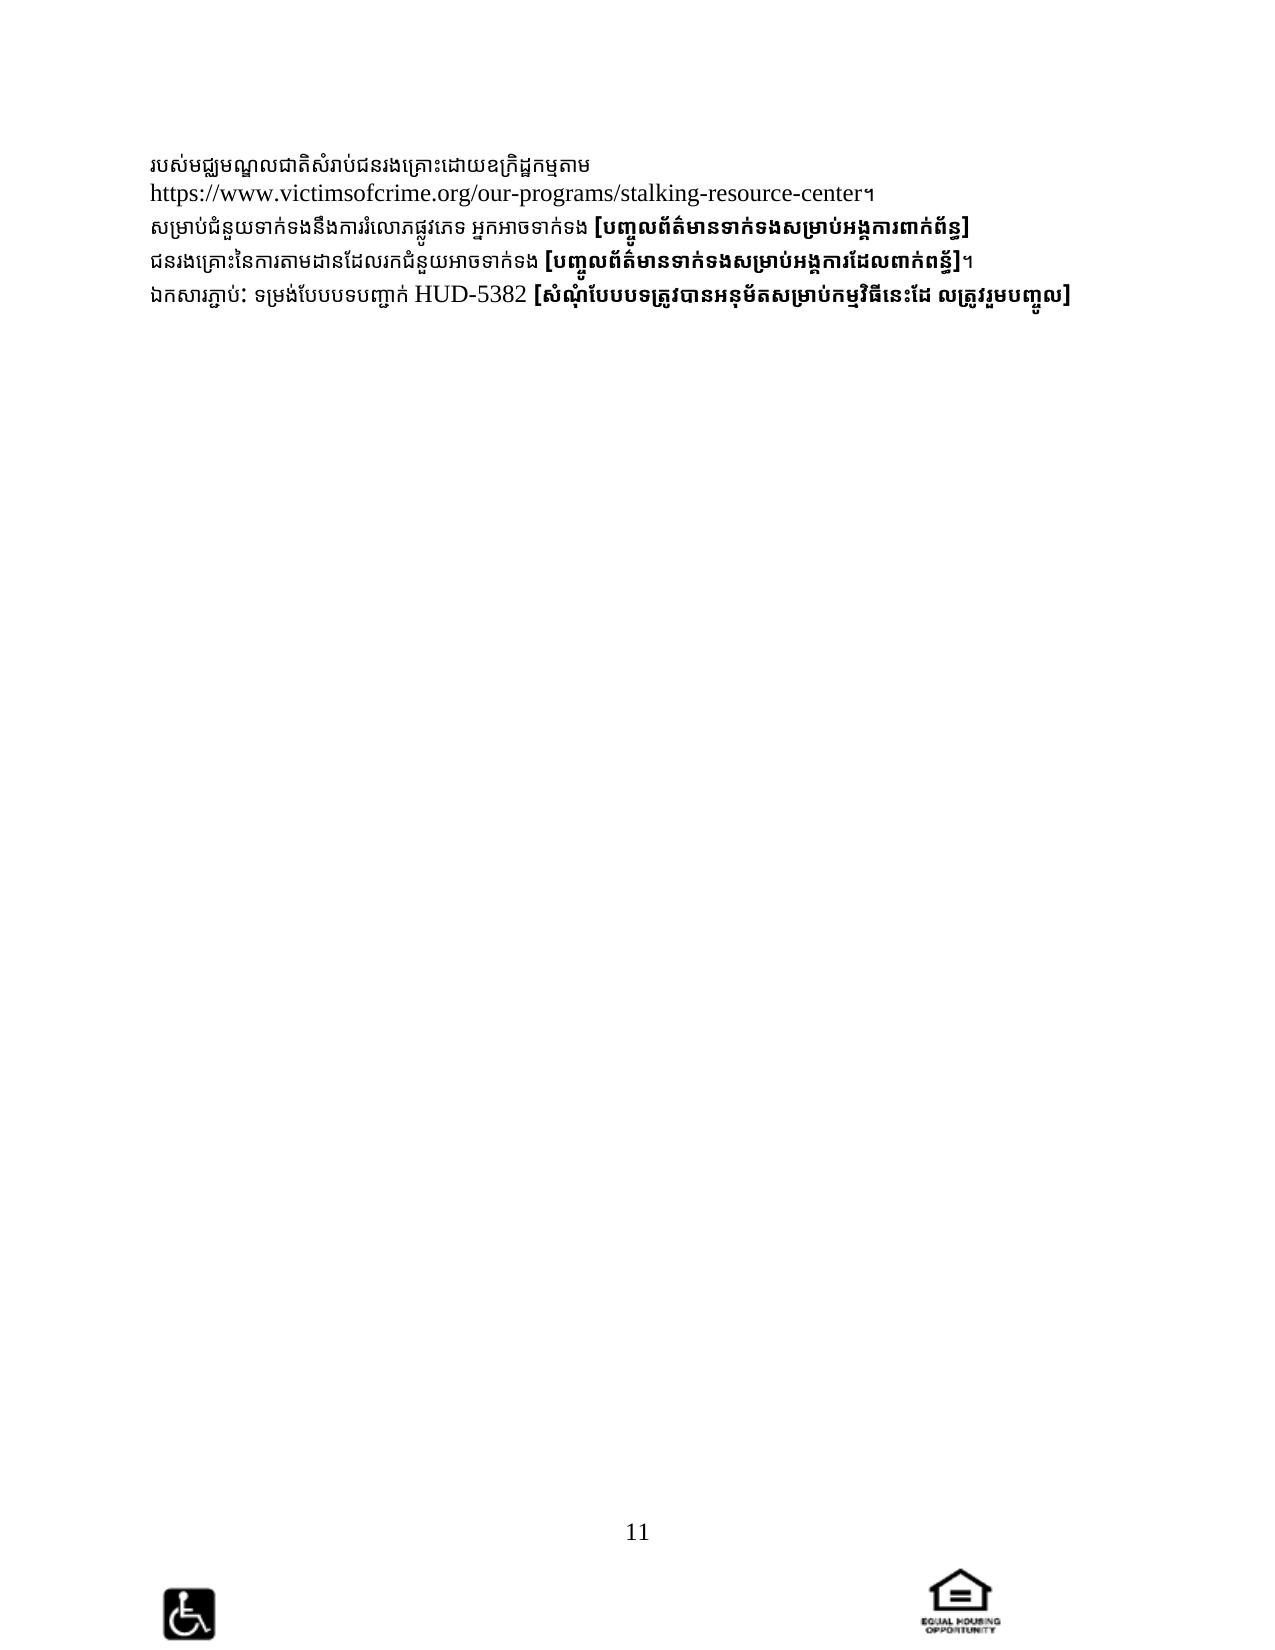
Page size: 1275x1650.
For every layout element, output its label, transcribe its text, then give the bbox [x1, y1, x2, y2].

picture [149, 1577, 222, 1650]
picture [899, 1554, 1018, 1650]
text សម្រាប់ជំនួយទាក់ទងនឹងការរំលោភផ្លូវភេទ អ្នកអាចទាក់ទង [បញ្ចូលព័ត៌មានទាក់ទងសម្រាប់អង្គការពាក់ព័ន្ធ] [150, 208, 1125, 242]
text ឯកសារភ្ជាប់: ទម្រង់បែបបទបញ្ជាក់ HUD-5382 [សំណុំបែបបទត្រូវបានអនុម័តសម្រាប់កម្មវិធីនេះដែ លត្រូវរួមបញ្ចូល] [150, 276, 1125, 310]
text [150, 150, 1125, 208]
text ជនរងគ្រោះនៃការតាមដានដែលរកជំនួយអាចទាក់ទង [បញ្ចូលព័ត៌មានទាក់ទងសម្រាប់អង្គការដែលពាក់ពន្ធ័]។ [150, 242, 1125, 276]
